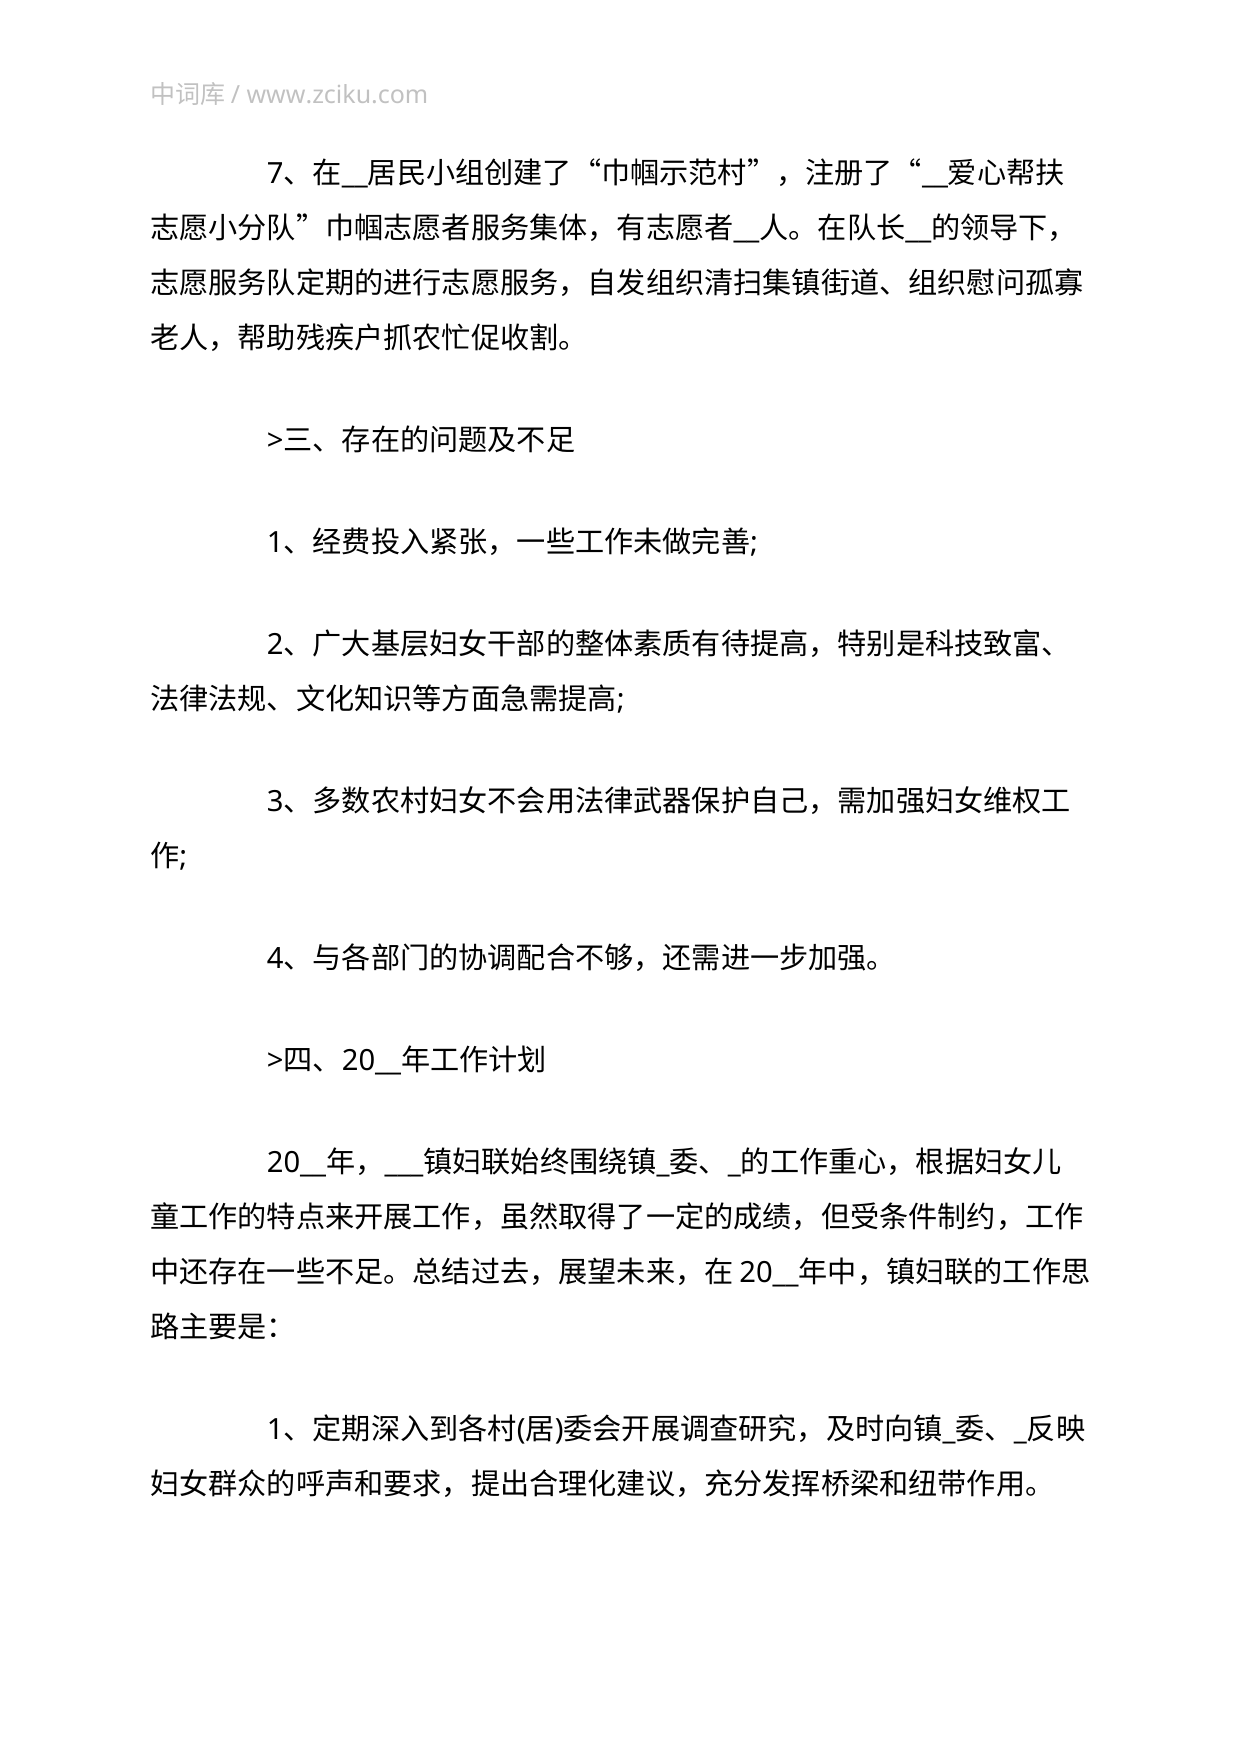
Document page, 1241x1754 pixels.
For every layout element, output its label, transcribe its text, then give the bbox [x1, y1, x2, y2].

text 1、经费投入紧张，一些工作未做完善; [150, 519, 1090, 561]
text 20__年，___镇妇联始终围绕镇_委、_的工作重心，根据妇女儿童工作的特点来开展工作，虽然取得了一定的成绩，但受条件制约，工作中还存在一些不足。总结过去，展望未来，在20__年中，镇妇联的工作思路主要是： [150, 1138, 1090, 1346]
text 7、在__居民小组创建了“巾帼示范村”，注册了“__爱心帮扶志愿小分队”巾帼志愿者服务集体，有志愿者__人。在队长__的领导下，志愿服务队定期的进行志愿服务，自发组织清扫集镇街道、组织慰问孤寡老人，帮助残疾户抓农忙促收割。 [150, 150, 1090, 357]
text >四、20__年工作计划 [150, 1037, 1090, 1079]
text 3、多数农村妇女不会用法律武器保护自己，需加强妇女维权工作; [150, 778, 1090, 875]
text 2、广大基层妇女干部的整体素质有待提高，特别是科技致富、法律法规、文化知识等方面急需提高; [150, 621, 1090, 718]
text >三、存在的问题及不足 [150, 417, 1090, 459]
text 4、与各部门的协调配合不够，还需进一步加强。 [150, 934, 1090, 977]
text 1、定期深入到各村(居)委会开展调查研究，及时向镇_委、_反映妇女群众的呼声和要求，提出合理化建议，充分发挥桥梁和纽带作用。 [150, 1405, 1090, 1502]
